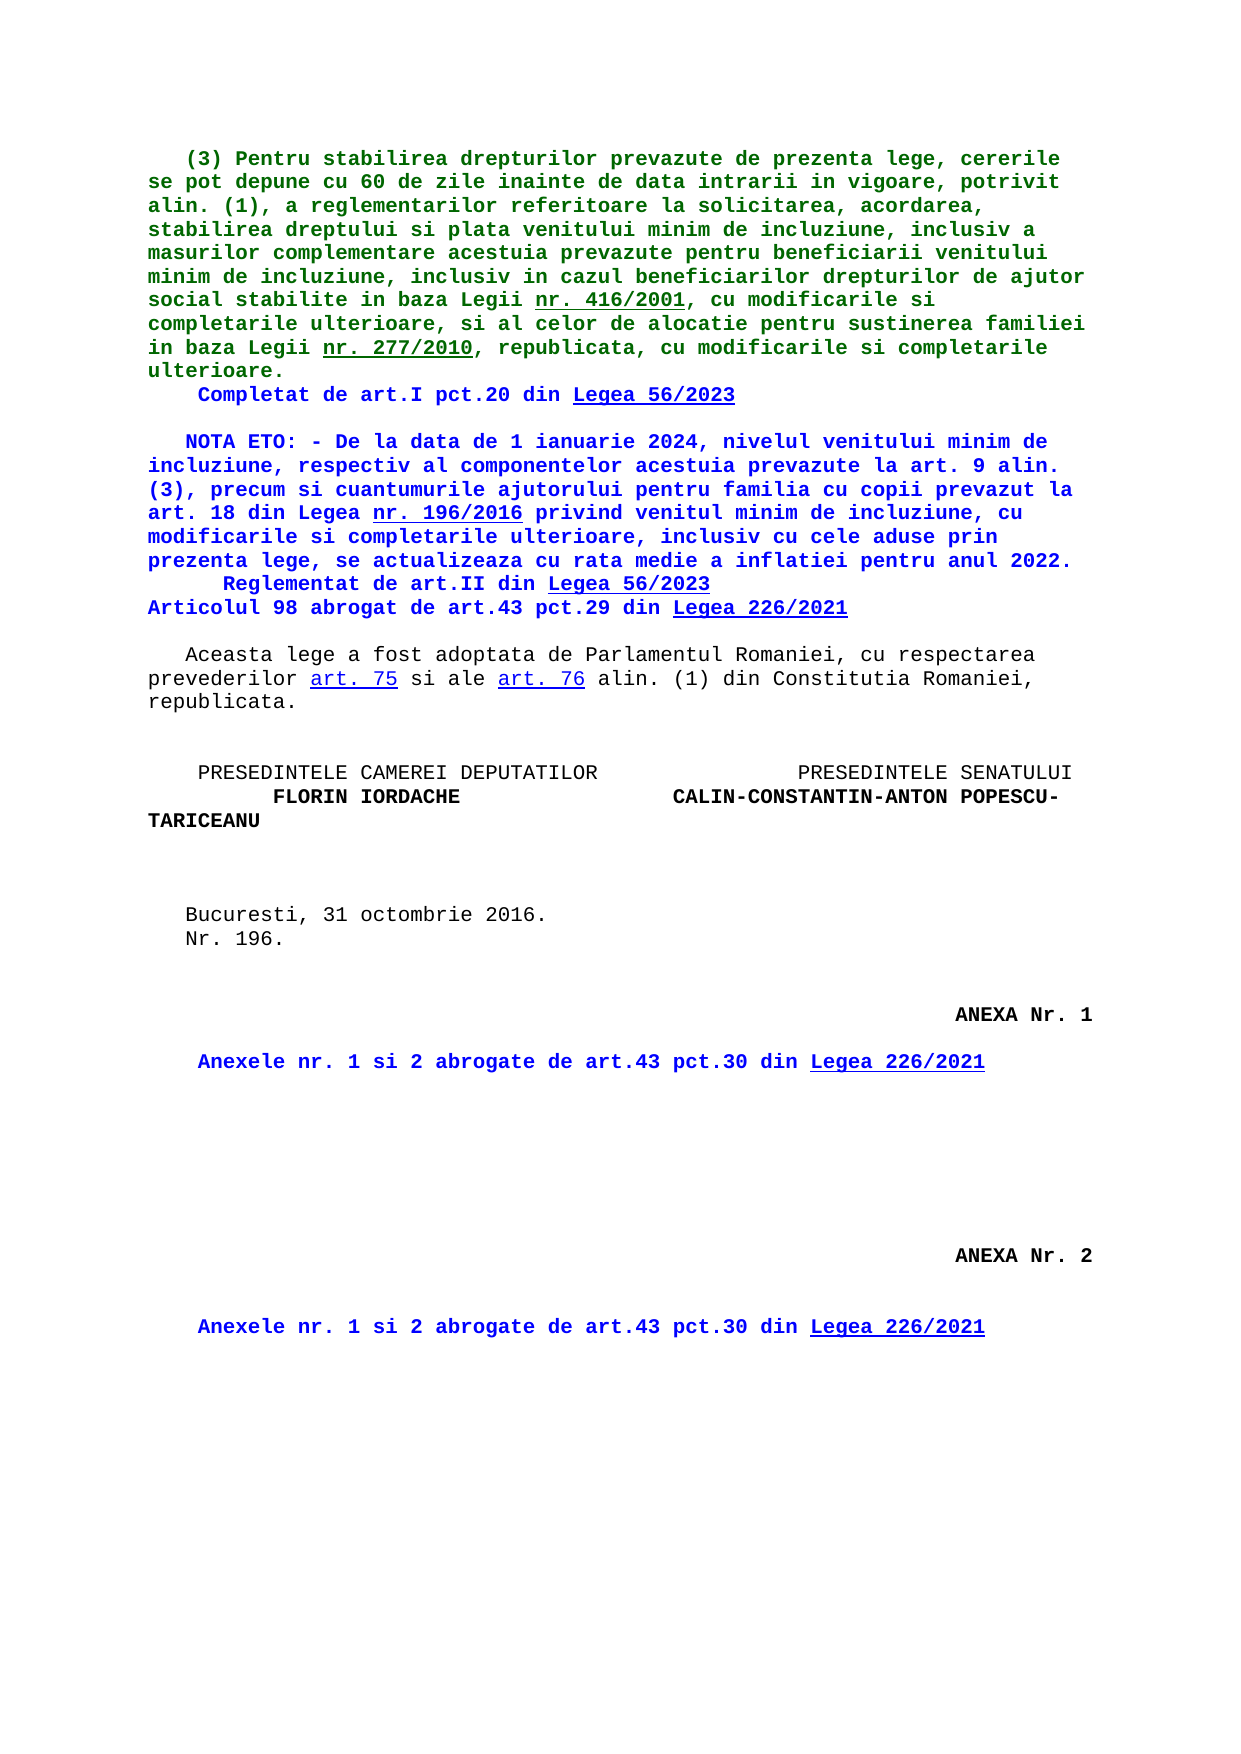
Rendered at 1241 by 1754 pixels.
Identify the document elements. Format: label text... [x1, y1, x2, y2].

text Bucuresti, 31 octombrie 2016. Nr. 196. [148, 881, 1093, 1004]
text Anexele nr. 1 si 2 abrogate de art.43 pct.30 din Legea 226/2021 [148, 1268, 1093, 1339]
text Articolul 98 abrogat de art.43 pct.29 din Legea 226/2021 [148, 597, 1093, 621]
text Aceasta lege a fost adoptata de Parlamentul Romaniei, cu respectarea prevederilor art. 75 si ale art. 76 alin. (1) din Constitutia Romaniei, republicata. [148, 644, 1093, 715]
text (3) Pentru stabilirea drepturilor prevazute de prezenta lege, cererile se pot depune cu 60 de zile inainte de data intrarii in vigoare, potrivit alin. (1), a reglementarilor referitoare la solicitarea, acordarea, stabilirea dreptului si plata venitului minim de incluziune, inclusiv a masurilor complementare acestuia prevazute pentru beneficiarii venitului minim de incluziune, inclusiv in cazul beneficiarilor drepturilor de ajutor social stabilite in baza Legii nr. 416/2001, cu modificarile si completarile ulterioare, si al celor de alocatie pentru sustinerea familiei in baza Legii nr. 277/2010, republicata, cu modificarile si completarile ulterioare. [148, 148, 1093, 384]
text ANEXA Nr. 2 [148, 1245, 1093, 1268]
text NOTA ETO: - De la data de 1 ianuarie 2024, nivelul venitului minim de incluziune, respectiv al componentelor acestuia prevazute la art. 9 alin. (3), precum si cuantumurile ajutorului pentru familia cu copii prevazut la art. 18 din Legea nr. 196/2016 privind venitul minim de incluziune, cu modificarile si completarile ulterioare, inclusiv cu cele aduse prin prezenta lege, se actualizeaza cu rata medie a inflatiei pentru anul 2022. [148, 431, 1093, 573]
text PRESEDINTELE CAMEREI DEPUTATILOR PRESEDINTELE SENATULUI FLORIN IORDACHE CALIN-CONSTANTIN-ANTON POPESCU-TARICEANU [148, 739, 1093, 833]
text Reglementat de art.II din Legea 56/2023 [148, 573, 1093, 597]
text ANEXA Nr. 1 [148, 1004, 1093, 1028]
text Completat de art.I pct.20 din Legea 56/2023 [148, 384, 1093, 408]
text Anexele nr. 1 si 2 abrogate de art.43 pct.30 din Legea 226/2021 [148, 1051, 1093, 1245]
